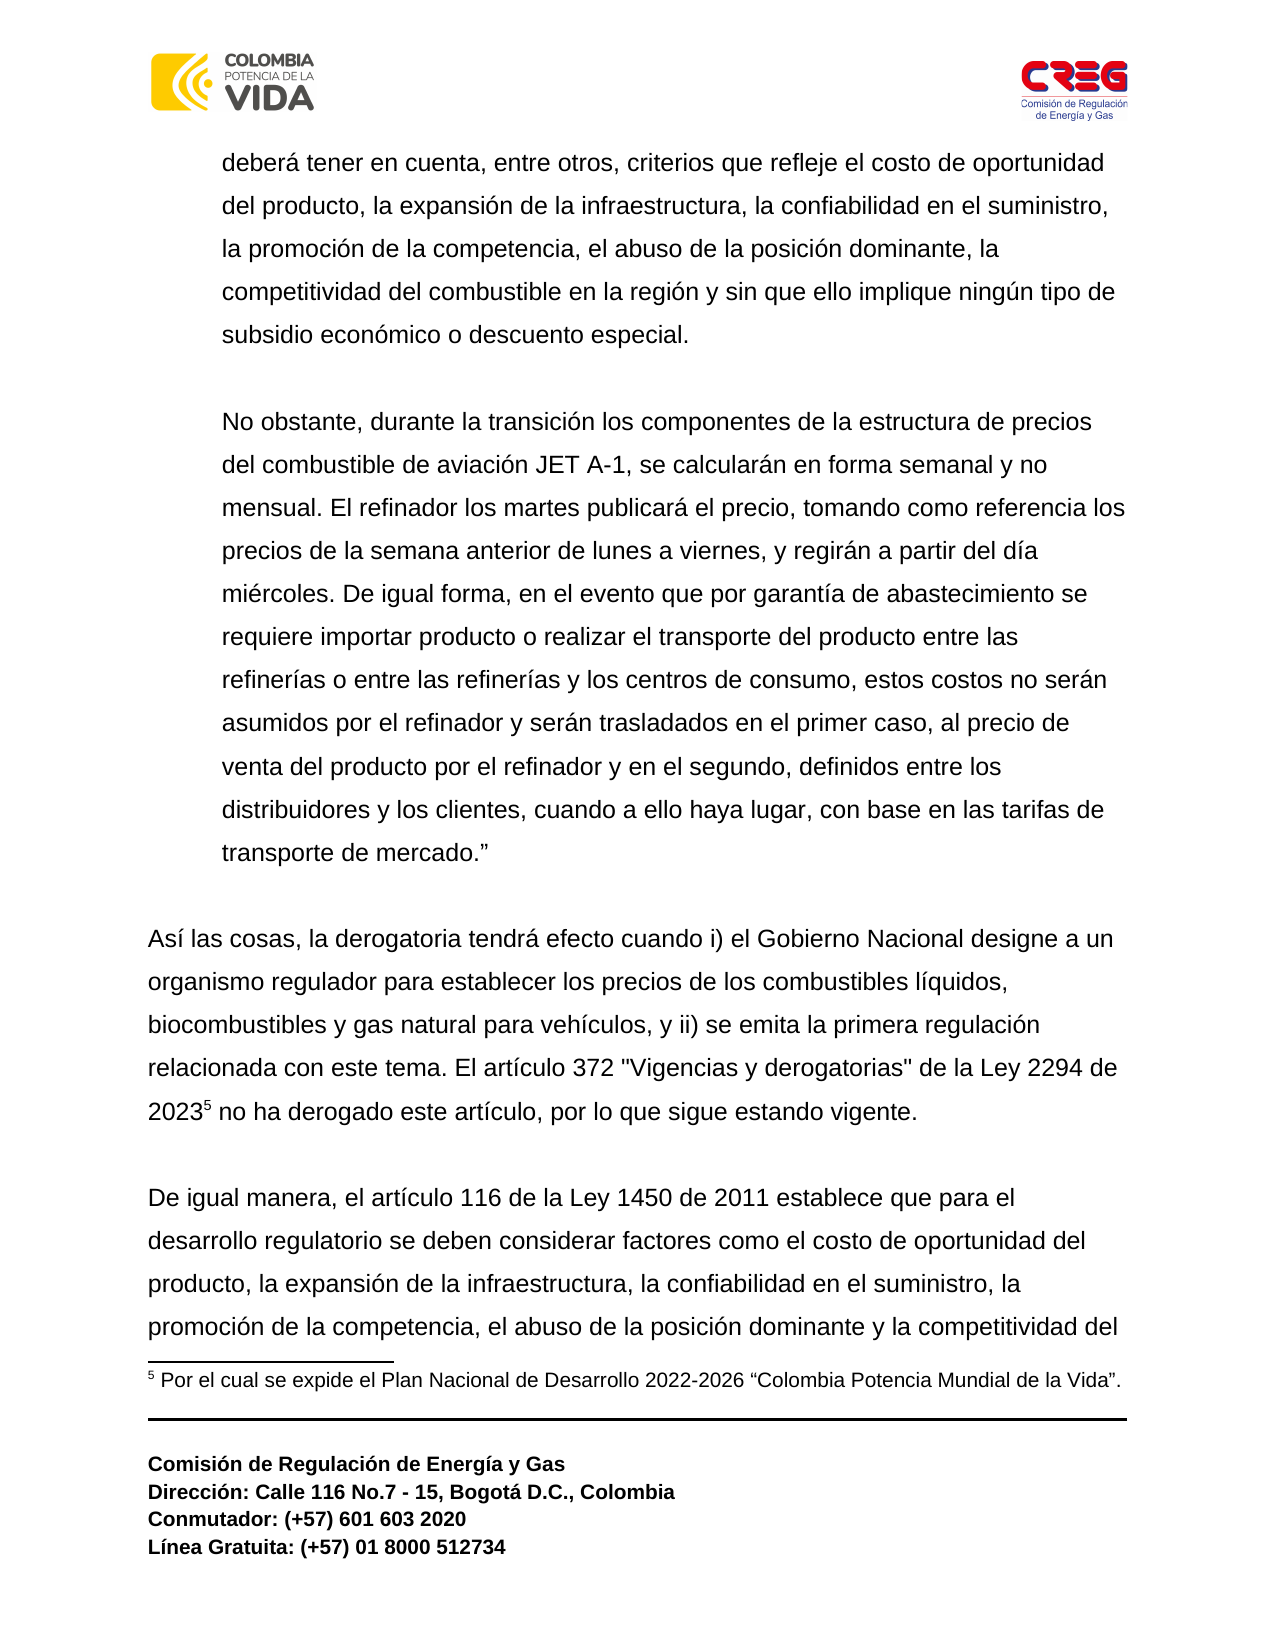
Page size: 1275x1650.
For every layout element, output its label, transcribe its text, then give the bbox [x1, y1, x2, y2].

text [148, 1183, 1127, 1341]
text Así las cosas, la derogatoria tendrá efecto cuando i) el Gobierno Nacional designe a un organismo regulador para establecer los precios de los combustibles líquidos, biocombustibles y gas natural para vehículos, y ii) se emita la primera regulación relacionada con este tema. El artículo 372 "Vigencias y derogatorias" de la Ley 2294 de 2023 no ha derogado este artículo, por lo que sigue estando vigente. [148, 924, 1127, 1125]
picture [1021, 61, 1128, 121]
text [222, 148, 1127, 349]
text No obstante, durante la transición los componentes de la estructura de precios del combustible de aviación JET A-1, se calcularán en forma semanal y no mensual. El refinador los martes publicará el precio, tomando como referencia los precios de la semana anterior de lunes a viernes, y regirán a partir del día miércoles. De igual forma, en el evento que por garantía de abastecimiento se requiere importar producto o realizar el transporte del producto entre las refinerías o entre las refinerías y los centros de consumo, estos costos no serán asumidos por el refinador y serán trasladados en el primer caso, al precio de venta del producto por el refinador y en el segundo, definidos entre los distribuidores y los clientes, cuando a ello haya lugar, con base en las tarifas de transporte de mercado.” [222, 406, 1127, 866]
picture [147, 52, 318, 112]
